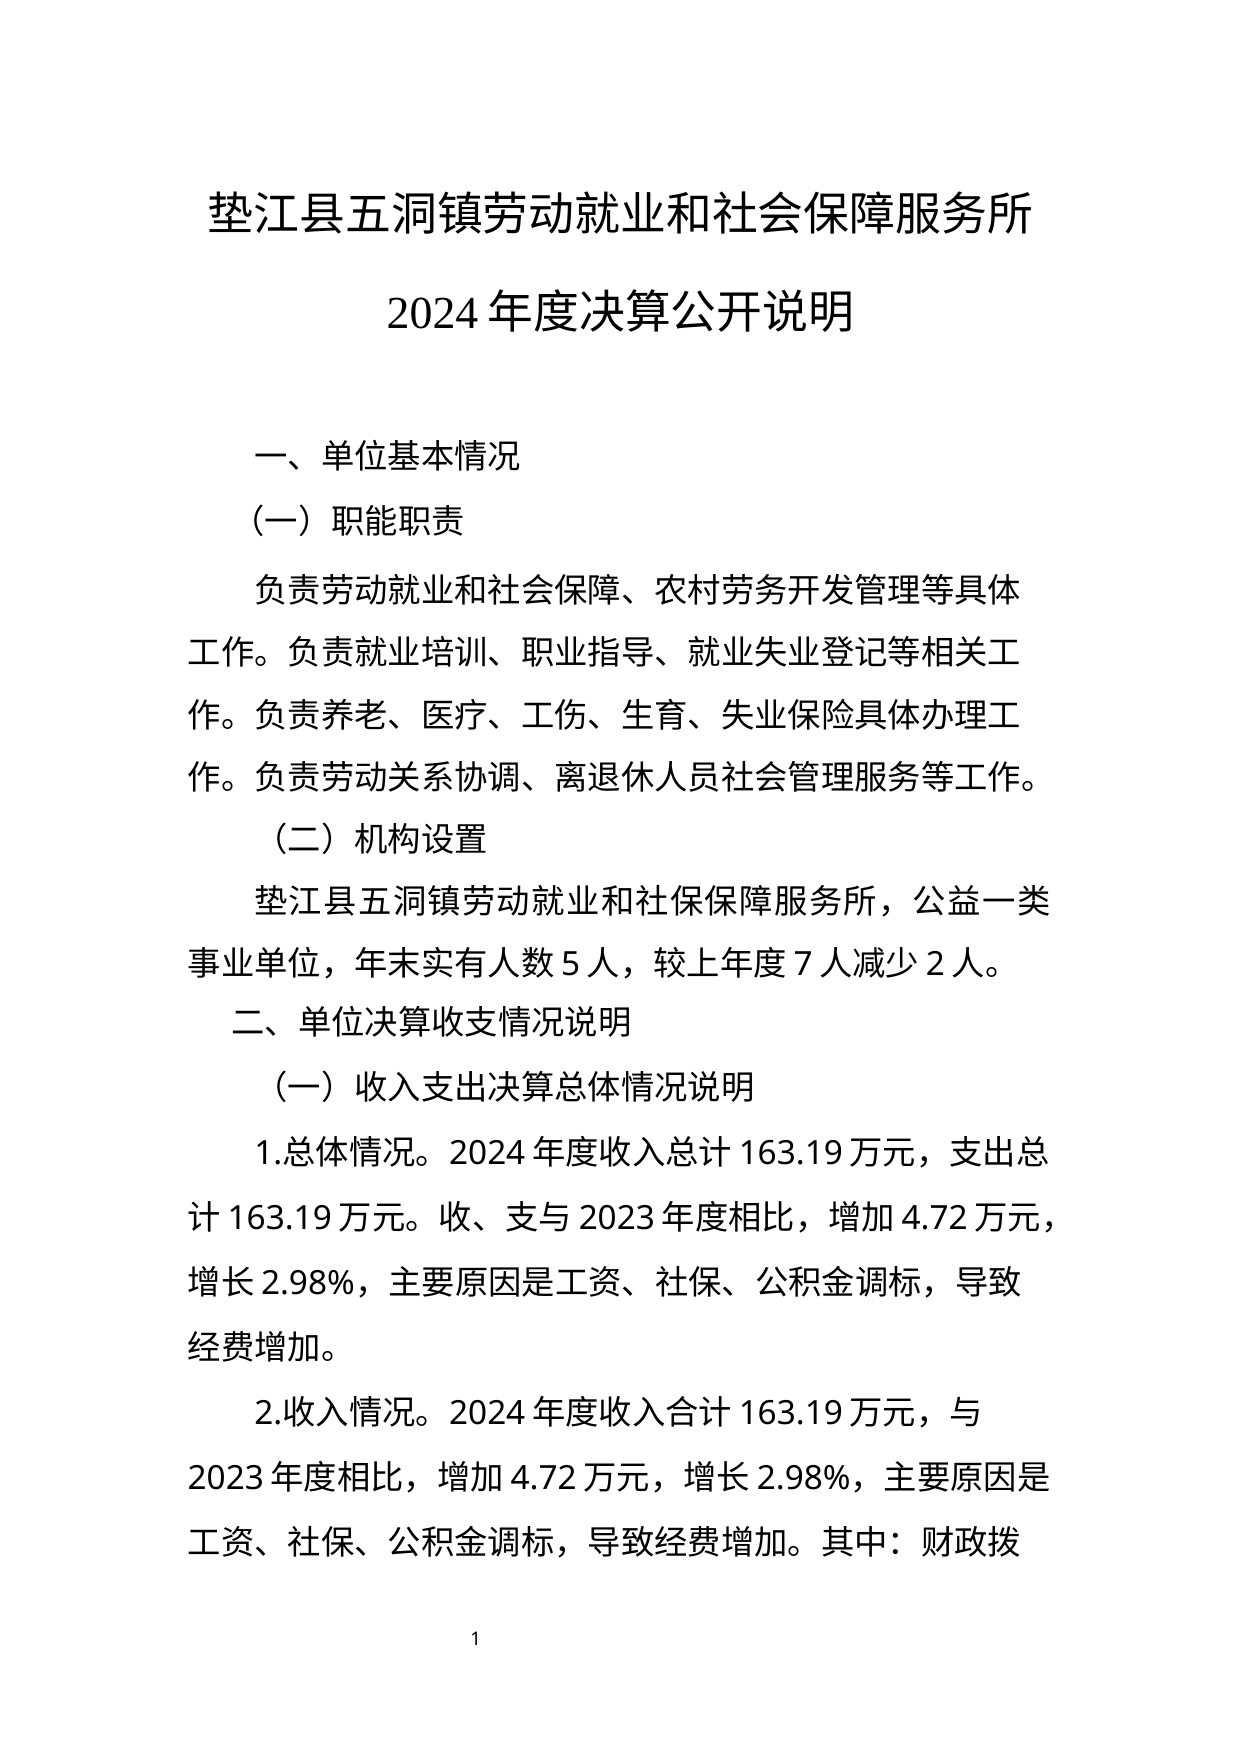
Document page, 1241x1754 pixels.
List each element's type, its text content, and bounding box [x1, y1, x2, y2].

text （一）收入支出决算总体情况说明 [187, 1053, 1053, 1118]
text 1.总体情况。2024年度收入总计163.19万元，支出总计163.19万元。收、支与2023年度相比，增加4.72万元，增长2.98%，主要原因是工资、社保、公积金调标，导致经费增加。 [187, 1118, 1053, 1378]
text 垫江县五洞镇劳动就业和社保保障服务所，公益一类事业单位，年末实有人数5人，较上年度7人减少2人。 [187, 864, 1053, 988]
text （一）职能职责 [187, 487, 1053, 552]
text 二、单位决算收支情况说明 [187, 988, 1053, 1053]
text 负责劳动就业和社会保障、农村劳务开发管理等具体工作。负责就业培训、职业指导、就业失业登记等相关工作。负责养老、医疗、工伤、生育、失业保险具体办理工作。负责劳动关系协调、离退休人员社会管理服务等工作。 [187, 552, 1053, 802]
text 一、单位基本情况 [187, 422, 1053, 487]
text 垫江县五洞镇劳动就业和社会保障服务所 [187, 162, 1053, 259]
text （二）机构设置 [187, 802, 1053, 864]
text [187, 1378, 1053, 1573]
text 2024年度决算公开说明 [187, 259, 1053, 357]
